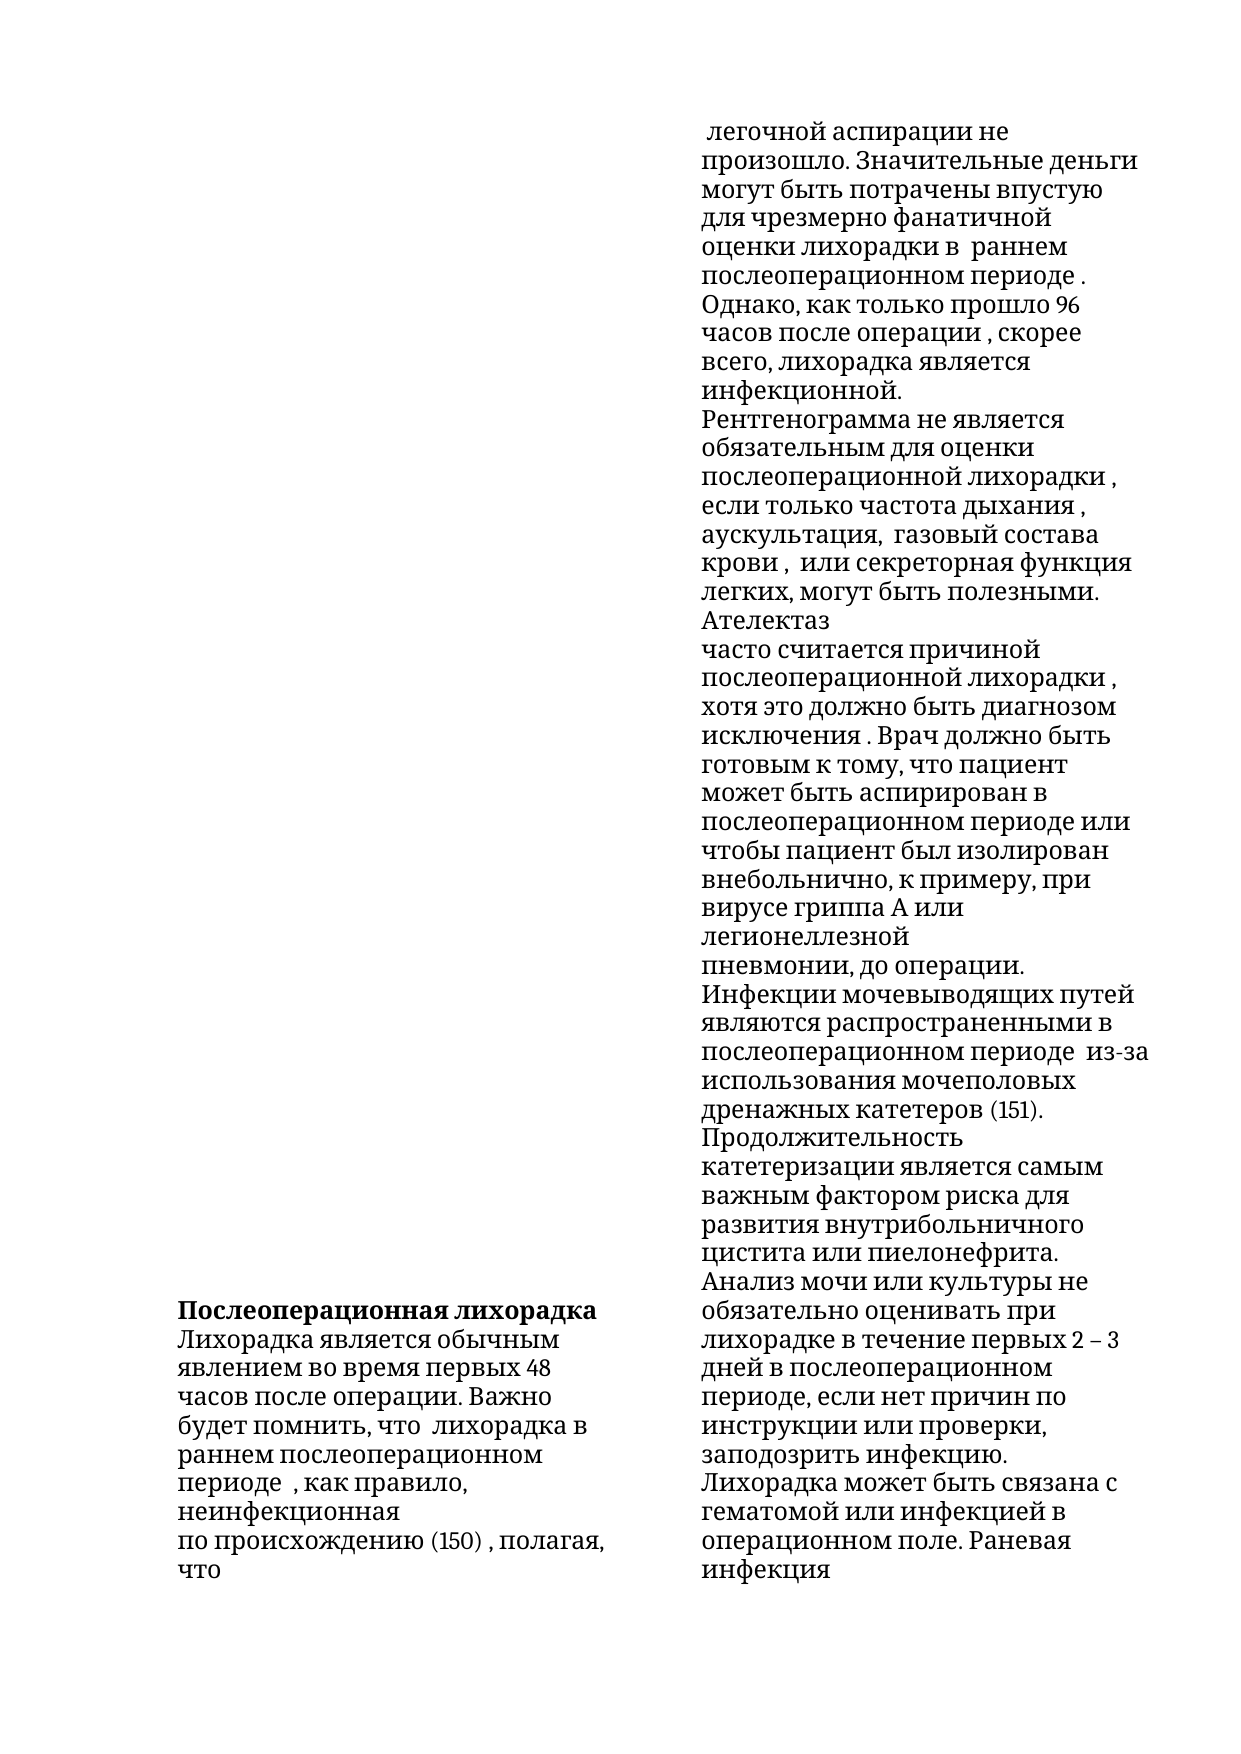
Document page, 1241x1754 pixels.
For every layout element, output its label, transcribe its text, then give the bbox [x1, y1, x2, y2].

text Инфекции мочевыводящих путей являются распространенными в [701, 981, 1152, 1038]
text Лихорадка может быть связана с гематомой или инфекцией в операционном поле. Раневая инфекция [701, 1469, 1152, 1584]
text послеоперационном периоде из-за использования мочеполовых [701, 1038, 1152, 1096]
text легочной аспирации не произошло. Значительные деньги могут быть потрачены впустую для чрезмерно фанатичной оценки лихорадки в раннем послеоперационном периоде . Однако, как только прошло 96 часов после операции , скорее всего, лихорадка является инфекционной. [701, 118, 1152, 406]
text Лихорадка является обычным явлением во время первых 48 часов после операции. Важно будет помнить, что лихорадка в раннем послеоперационном периоде , как правило, неинфекционная [177, 1326, 627, 1527]
text дренажных катетеров (151). Продолжительность катетеризации является самым важным фактором риска для развития внутрибольничного цистита или пиелонефрита. [701, 1096, 1152, 1268]
text Рентгенограмма не является обязательным для оценки послеоперационной лихорадки , если только частота дыхания , аускультация, газовый состава крови , или секреторная функция легких, могут быть полезными. Ателектаз [701, 406, 1152, 636]
text Анализ мочи или культуры не обязательно оценивать при лихорадке в течение первых 2 – 3 дней в послеоперационном периоде, если нет причин по инструкции или проверки, заподозрить инфекцию. [701, 1268, 1152, 1469]
text послеоперационной лихорадки , хотя это должно быть диагнозом исключения . Врач должно быть готовым к тому, что пациент может быть аспирирован в послеоперационном периоде или чтобы пациент был изолирован внебольнично, к примеру, при вирусе гриппа А или легионеллезной [701, 664, 1152, 952]
text пневмонии, до операции. [701, 952, 1152, 981]
text по происхождению (150) , полагая, что [177, 1527, 627, 1584]
text часто считается причиной [701, 636, 1152, 664]
text Послеоперационная лихорадка [177, 1297, 627, 1326]
